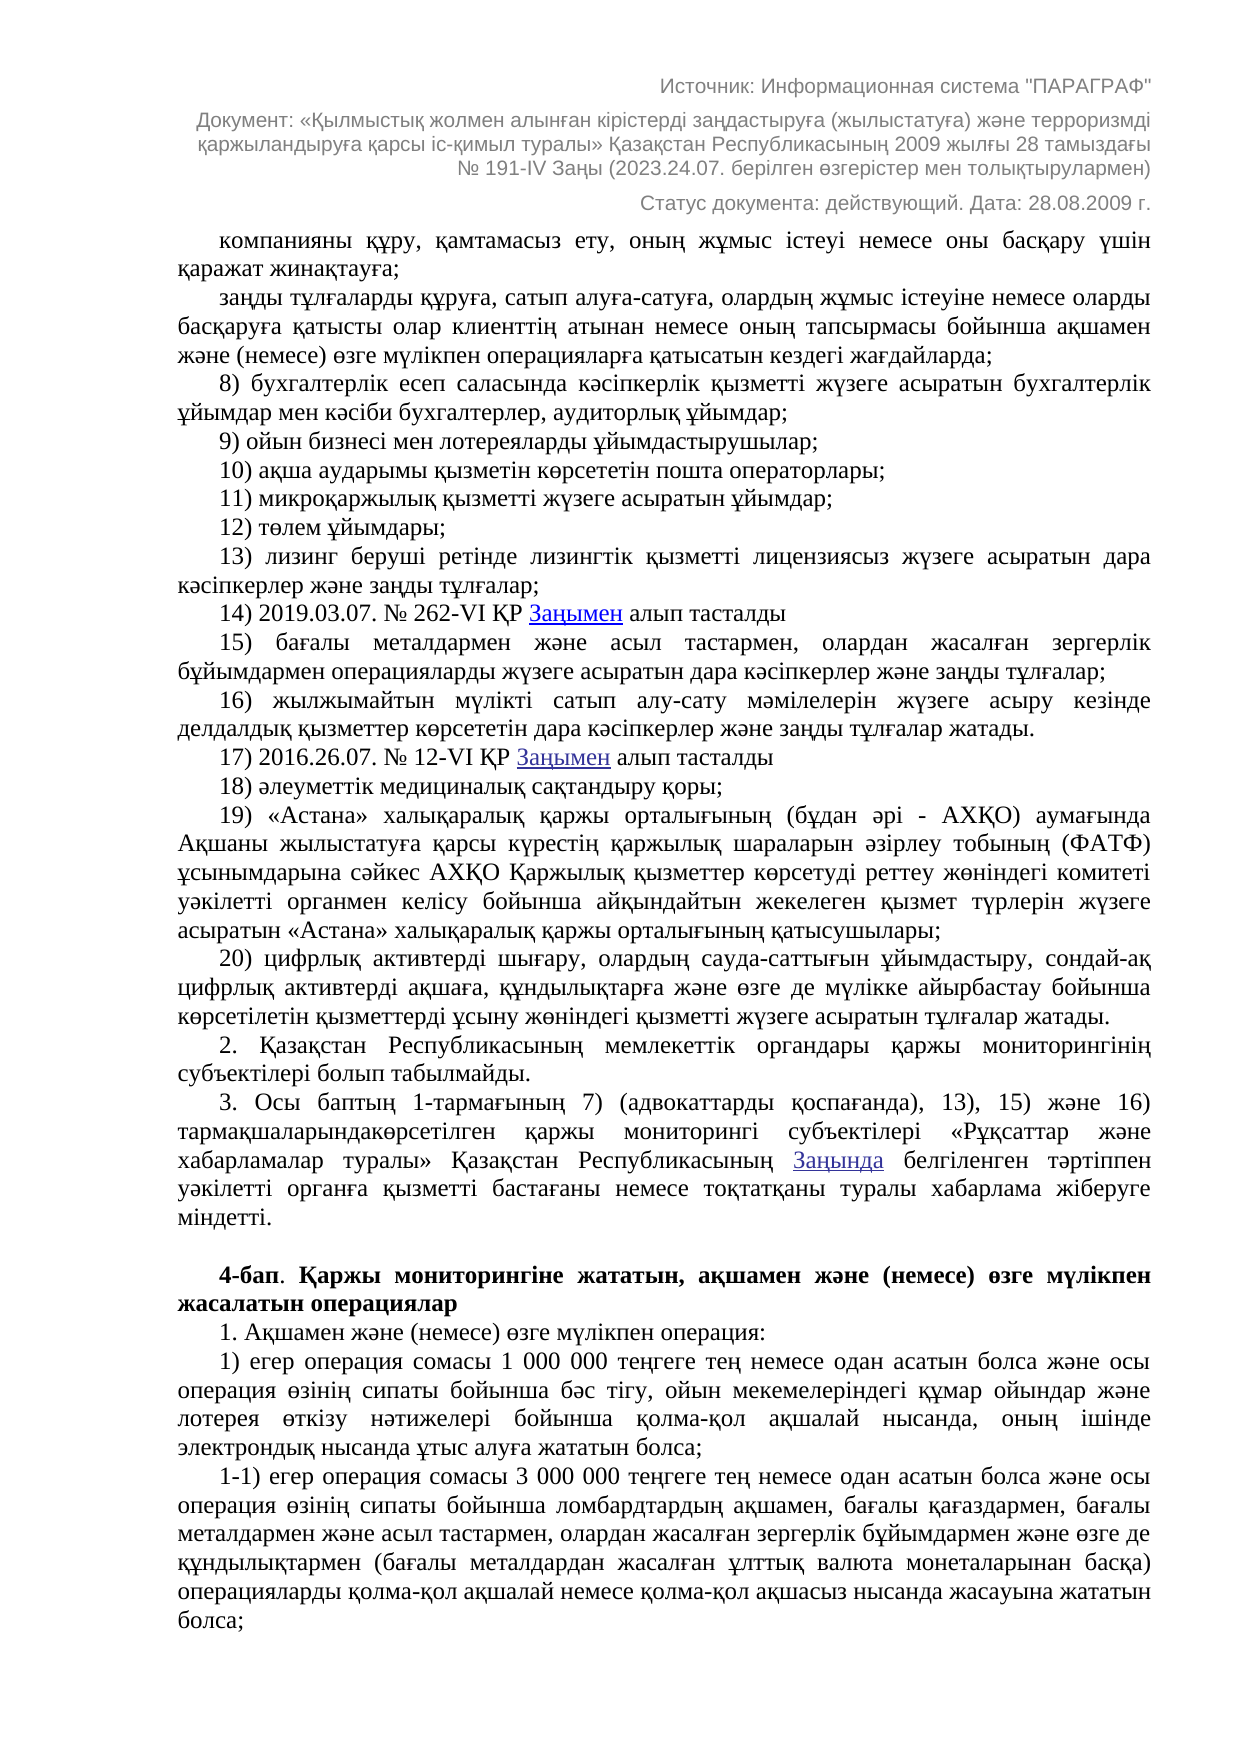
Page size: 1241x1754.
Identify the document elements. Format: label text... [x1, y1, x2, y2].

text заңды тұлғаларды құруға, сатып алуға-сатуға, олардың жұмыс істеуіне немесе оларды басқаруға қатысты олар клиенттің атынан немесе оның тапсырмасы бойынша ақшамен және (немесе) өзге мүлікпен операцияларға қатысатын кездегі жағдайларда; [177, 282, 1152, 368]
text 4-бап. Қаржы мониторингіне жататын, ақшамен және (немесе) өзге мүлікпен жасалатын операциялар [177, 1260, 1152, 1317]
text 2. Қазақстан Республикасының мемлекеттік органдары қаржы мониторингінің субъектілері болып табылмайды. [177, 1030, 1152, 1087]
text 17) 2016.26.07. № 12-VІ ҚР Заңымен алып тасталды [177, 742, 1152, 771]
text 18) әлеуметтік медициналық сақтандыру қоры; [177, 771, 1152, 800]
text 9) ойын бизнесі мен лотереяларды ұйымдастырушылар; [177, 426, 1152, 455]
text 16) жылжымайтын мүлікті сатып алу-сату мәмілелерін жүзеге асыру кезінде делдалдық қызметтер көрсететін дара кәсіпкерлер және заңды тұлғалар жатады. [177, 685, 1152, 742]
text 1) егер операция сомасы 1 000 000 теңгеге тең немесе одан асатын болса және осы операция өзінің сипаты бойынша бәс тiгу, ойын мекемелерiндегi құмар ойындар және лотерея өткiзу нәтижелерi бойынша қолма-қол ақшалай нысанда, оның iшiнде электрондық нысанда ұтыс алуға жататын болса; [177, 1346, 1152, 1461]
text 11) микроқаржылық қызметті жүзеге асыратын ұйымдар; [177, 483, 1152, 512]
text 10) ақша аударымы қызметін көрсететін пошта операторлары; [177, 455, 1152, 483]
text 20) цифрлық активтерді шығару, олардың сауда-саттығын ұйымдастыру, сондай-ақ цифрлық активтерді ақшаға, құндылықтарға және өзге де мүлікке айырбастау бойынша көрсетілетін қызметтерді ұсыну жөніндегі қызметті жүзеге асыратын тұлғалар жатады. [177, 943, 1152, 1030]
text 19) «Астана» халықаралық қаржы орталығының (бұдан әрі - АХҚО) аумағында Ақшаны жылыстатуға қарсы күрестің қаржылық шараларын әзірлеу тобының (ФАТФ) ұсынымдарына сәйкес АХҚО Қаржылық қызметтер көрсетуді реттеу жөніндегі комитеті уәкілетті органмен келісу бойынша айқындайтын жекелеген қызмет түрлерін жүзеге асыратын «Астана» халықаралық қаржы орталығының қатысушылары; [177, 800, 1152, 943]
text 13) лизинг беруші ретінде лизингтік қызметті лицензиясыз жүзеге асыратын дара кәсіпкерлер және заңды тұлғалар; [177, 541, 1152, 598]
text 1. Ақшамен және (немесе) өзге мүлікпен операция: [177, 1317, 1152, 1346]
text 14) 2019.03.07. № 262-VІ ҚР Заңымен алып тасталды [177, 598, 1152, 627]
text компанияны құру, қамтамасыз ету, оның жұмыс істеуі немесе оны басқару үшін қаражат жинақтауға; [177, 225, 1152, 282]
text 8) бухгалтерлік есеп саласында кәсіпкерлік қызметті жүзеге асыратын бухгалтерлiк ұйымдар мен кәсiби бухгалтерлер, аудиторлық ұйымдар; [177, 368, 1152, 426]
text 12) төлем ұйымдары; [177, 512, 1152, 541]
text 3. Осы баптың 1-тармағының 7) (адвокаттарды қоспағанда), 13), 15) және 16) тармақшаларындакөрсетілген қаржы мониторингі субъектілері «Рұқсаттар және хабарламалар туралы» Қазақстан Республикасының Заңында белгіленген тәртіппен уәкілетті органға қызметті бастағаны немесе тоқтатқаны туралы хабарлама жіберуге міндетті. [177, 1087, 1152, 1231]
text 1-1) егер операция сомасы 3 000 000 теңгеге тең немесе одан асатын болса және осы операция өзінің сипаты бойынша ломбардтардың ақшамен, бағалы қағаздармен, бағалы металдармен және асыл тастармен, олардан жасалған зергерлік бұйымдармен және өзге де құндылықтармен (бағалы металдардан жасалған ұлттық валюта монеталарынан басқа) операцияларды қолма-қол ақшалай немесе қолма-қол ақшасыз нысанда жасауына жататын болса; [177, 1461, 1152, 1633]
text 15) бағалы металдармен және асыл тастармен, олардан жасалған зергерлік бұйымдармен операцияларды жүзеге асыратын дара кәсіпкерлер және заңды тұлғалар; [177, 627, 1152, 685]
